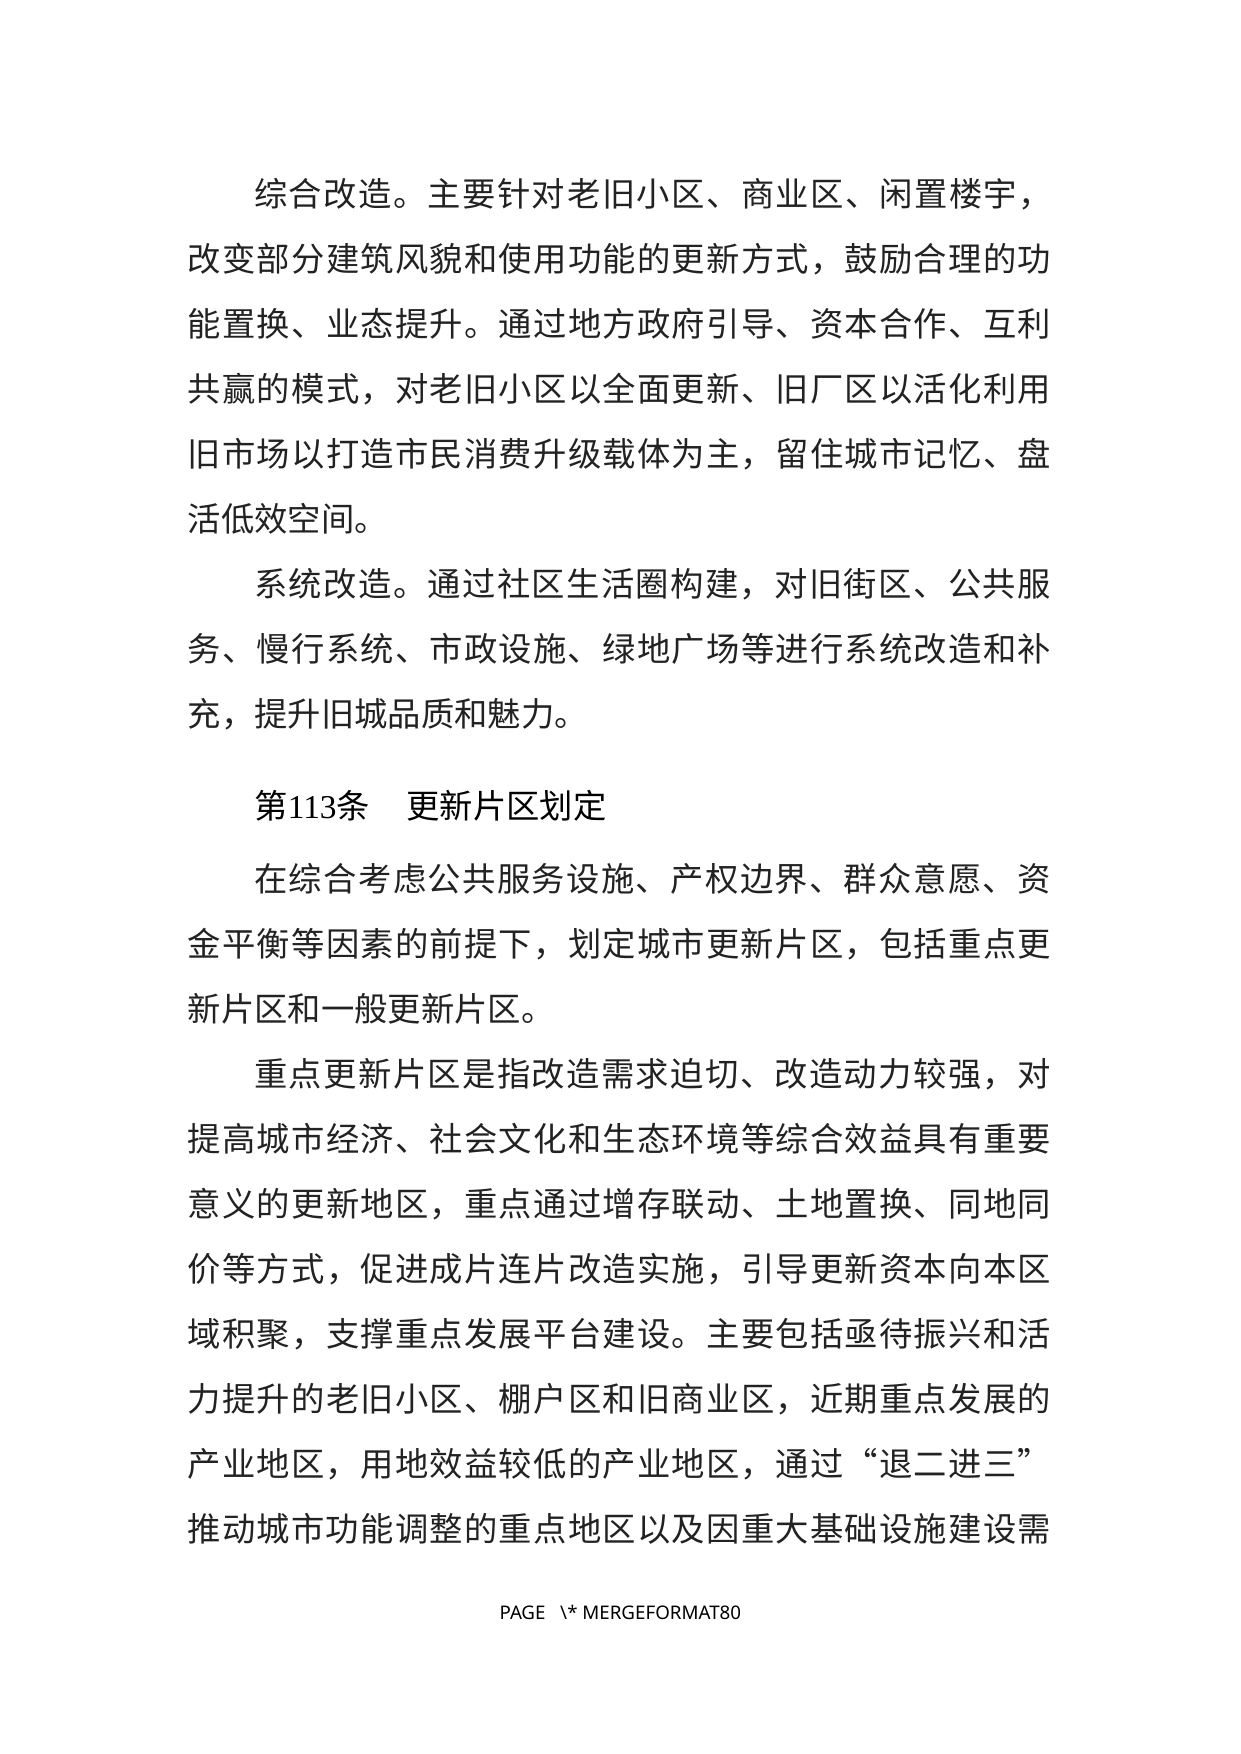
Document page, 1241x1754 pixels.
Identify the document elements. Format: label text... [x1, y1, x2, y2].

text 更新片区划定 [254, 761, 1053, 828]
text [187, 1039, 1053, 1559]
text 系统改造。通过社区生活圈构建，对旧街区、公共服务、慢行系统、市政设施、绿地广场等进行系统改造和补充，提升旧城品质和魅力。 [187, 550, 1053, 745]
text 综合改造。主要针对老旧小区、商业区、闲置楼宇，改变部分建筑风貌和使用功能的更新方式，鼓励合理的功能置换、业态提升。通过地方政府引导、资本合作、互利共赢的模式，对老旧小区以全面更新、旧厂区以活化利用、旧市场以打造市民消费升级载体为主，留住城市记忆、盘活低效空间。 [187, 160, 1053, 550]
text 在综合考虑公共服务设施、产权边界、群众意愿、资金平衡等因素的前提下，划定城市更新片区，包括重点更新片区和一般更新片区。 [187, 844, 1053, 1039]
